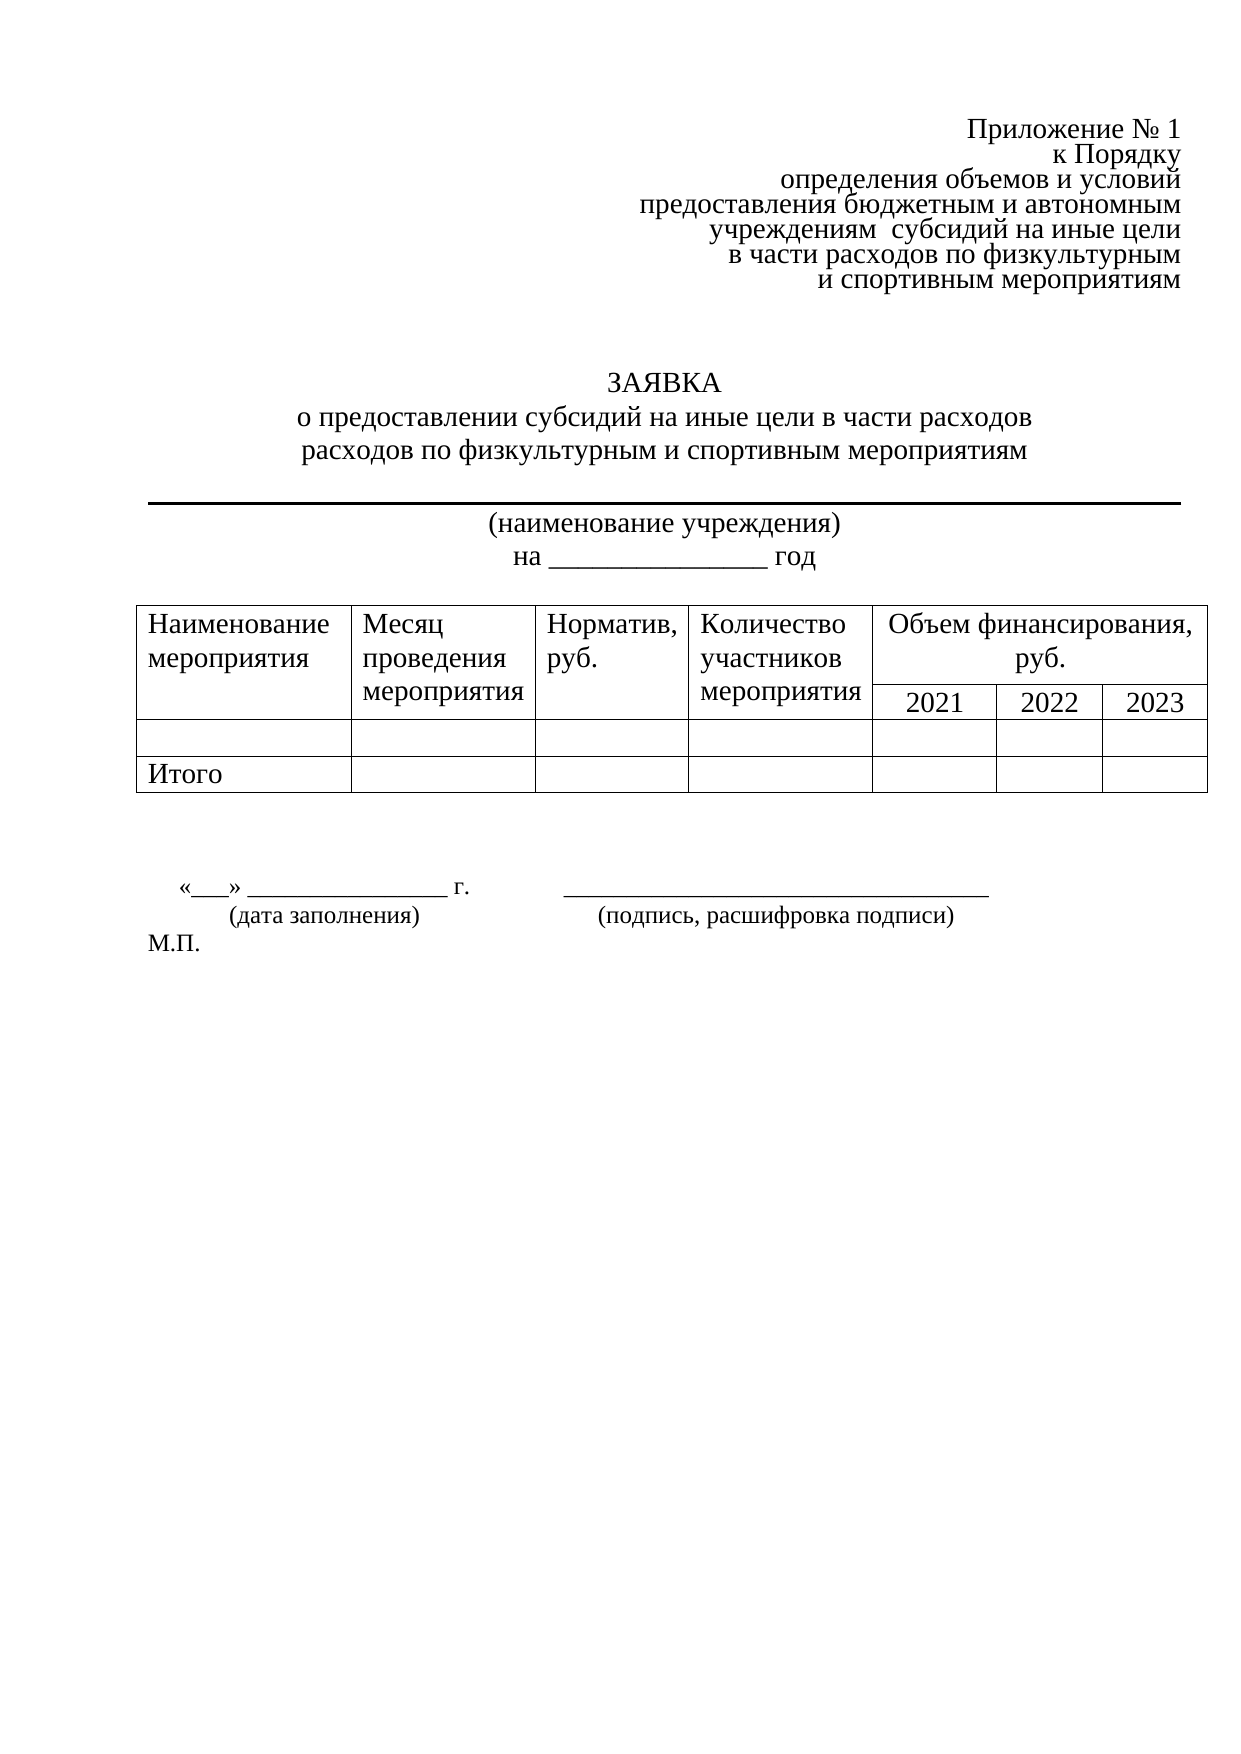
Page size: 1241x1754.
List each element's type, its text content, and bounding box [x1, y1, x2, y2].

title и спортивным мероприятиям [148, 268, 1181, 293]
table_header Наименование мероприятия [137, 606, 351, 719]
table_header Количество участников мероприятия [689, 606, 872, 719]
table_cell [137, 720, 351, 756]
title в части расходов по физкультурным [994, 243, 1181, 268]
text ЗАЯВКА [148, 365, 1181, 399]
table_header Объем финансирования, руб. [873, 606, 1207, 684]
table_cell [536, 757, 688, 792]
text расходов по физкультурным и спортивным мероприятиям [148, 432, 1181, 466]
table_cell [1103, 757, 1207, 792]
text (наименование учреждения) [148, 505, 1181, 538]
table_cell Итого [137, 757, 351, 792]
table_header Месяц проведения мероприятия [352, 606, 535, 719]
table_cell [689, 720, 872, 756]
table_cell [352, 720, 535, 756]
table_cell [997, 720, 1102, 756]
title учреждениям субсидий на иные цели [148, 218, 1181, 243]
table_cell [352, 757, 535, 792]
title определения объемов и условий [148, 168, 1181, 193]
table_cell [1103, 720, 1207, 756]
table_cell [536, 720, 688, 756]
text о предоставлении субсидий на иные цели в части расходов [148, 399, 1181, 432]
table_cell [873, 757, 996, 792]
table_cell [873, 720, 996, 756]
table_cell [997, 757, 1102, 792]
title в части расходов по физкультурным [148, 243, 991, 268]
table_cell 2023 [1103, 685, 1207, 719]
table_cell [689, 757, 872, 792]
title предоставления бюджетным и автономным [148, 193, 1181, 218]
table_cell 2021 [873, 685, 996, 719]
table_cell 2022 [997, 685, 1102, 719]
text к Порядку [148, 143, 1181, 168]
table_header Норматив, руб. [536, 606, 688, 719]
table_header «___» ________________ г. (дата заполнения) М.П. [141, 860, 507, 968]
table_header __________________________________ (подпись, расшифровка подписи) [507, 860, 1045, 968]
text на _______________ год [148, 538, 1181, 572]
text Приложение № 1 [148, 118, 1181, 143]
